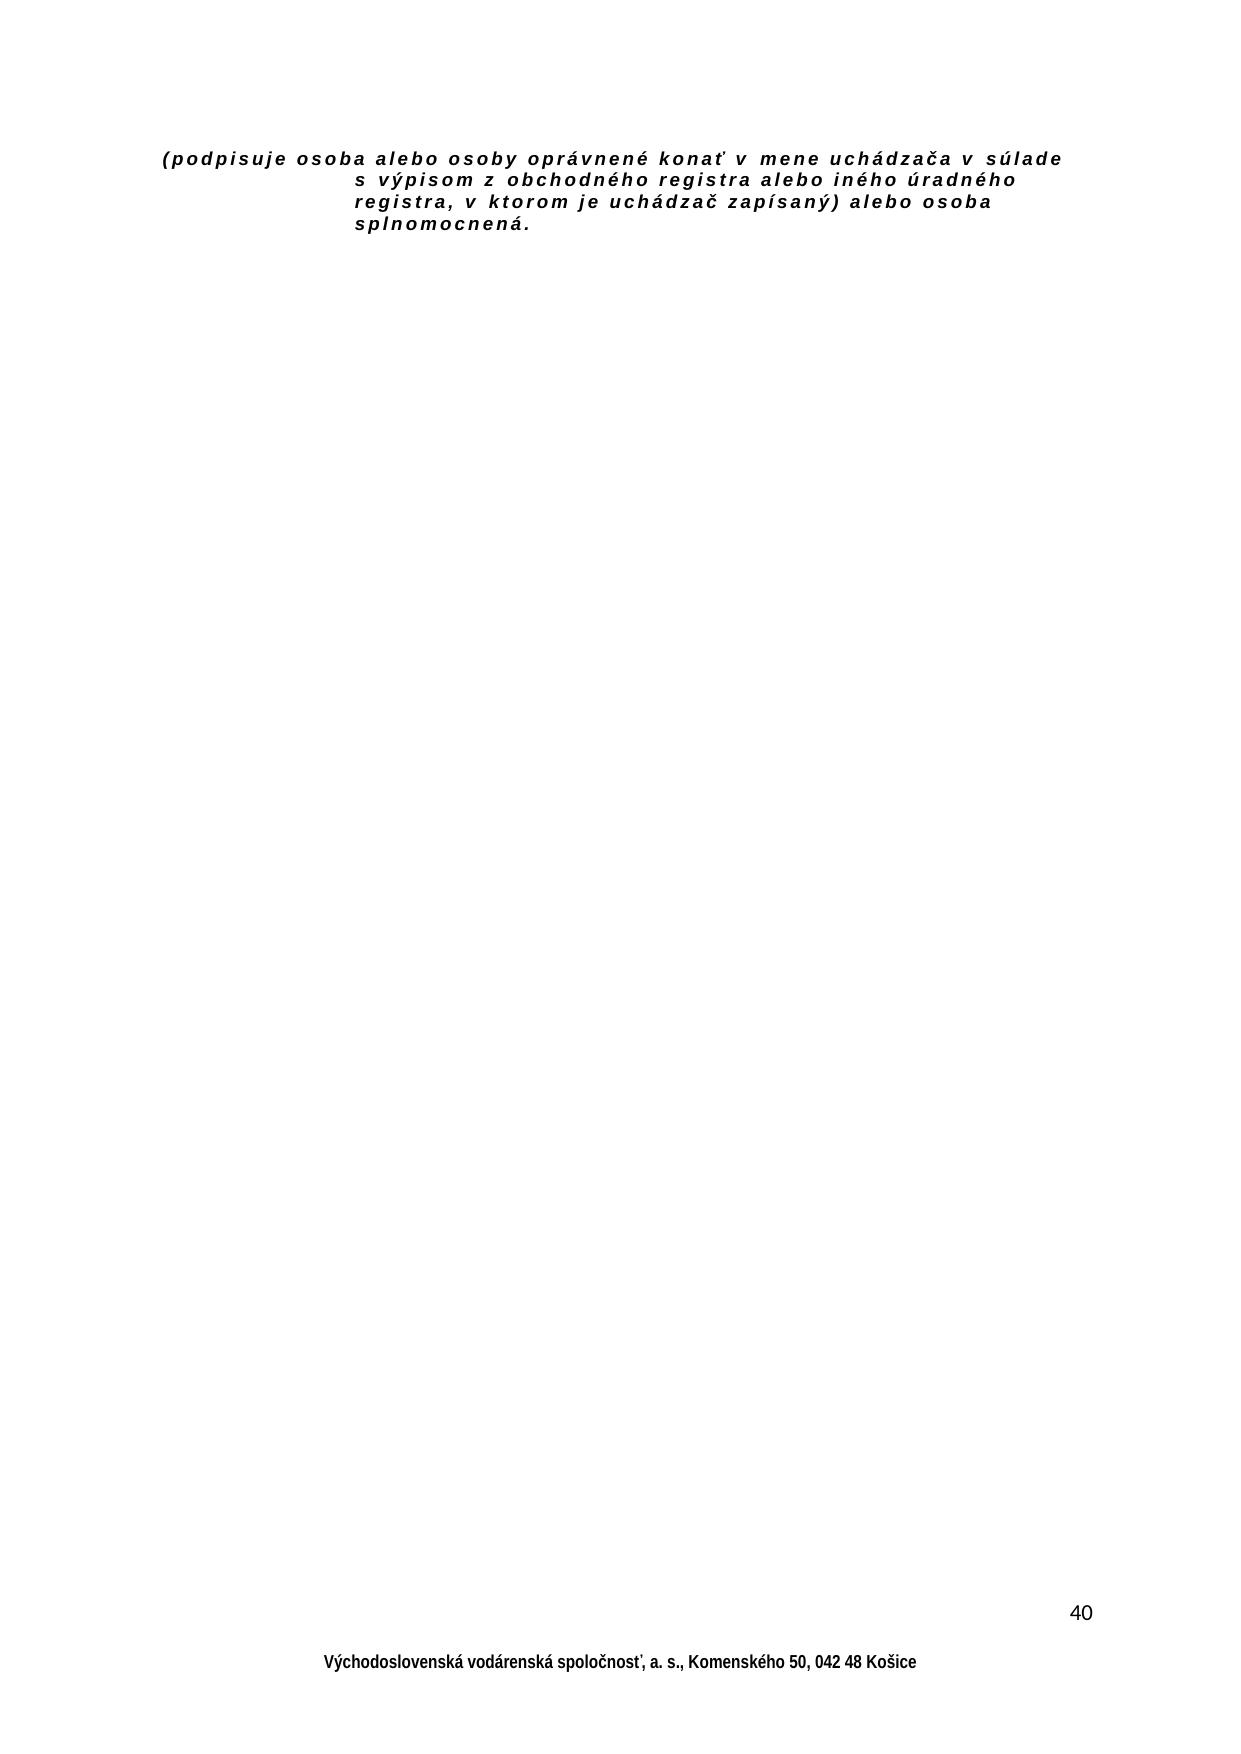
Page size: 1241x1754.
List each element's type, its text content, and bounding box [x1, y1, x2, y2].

text (podpisuje osoba alebo osoby oprávnené konať v mene uchádzača v súlade s výpisom z obchodného registra alebo iného úradného registra, v ktorom je uchádzač zapísaný) alebo osoba splnomocnená. [162, 148, 1093, 234]
